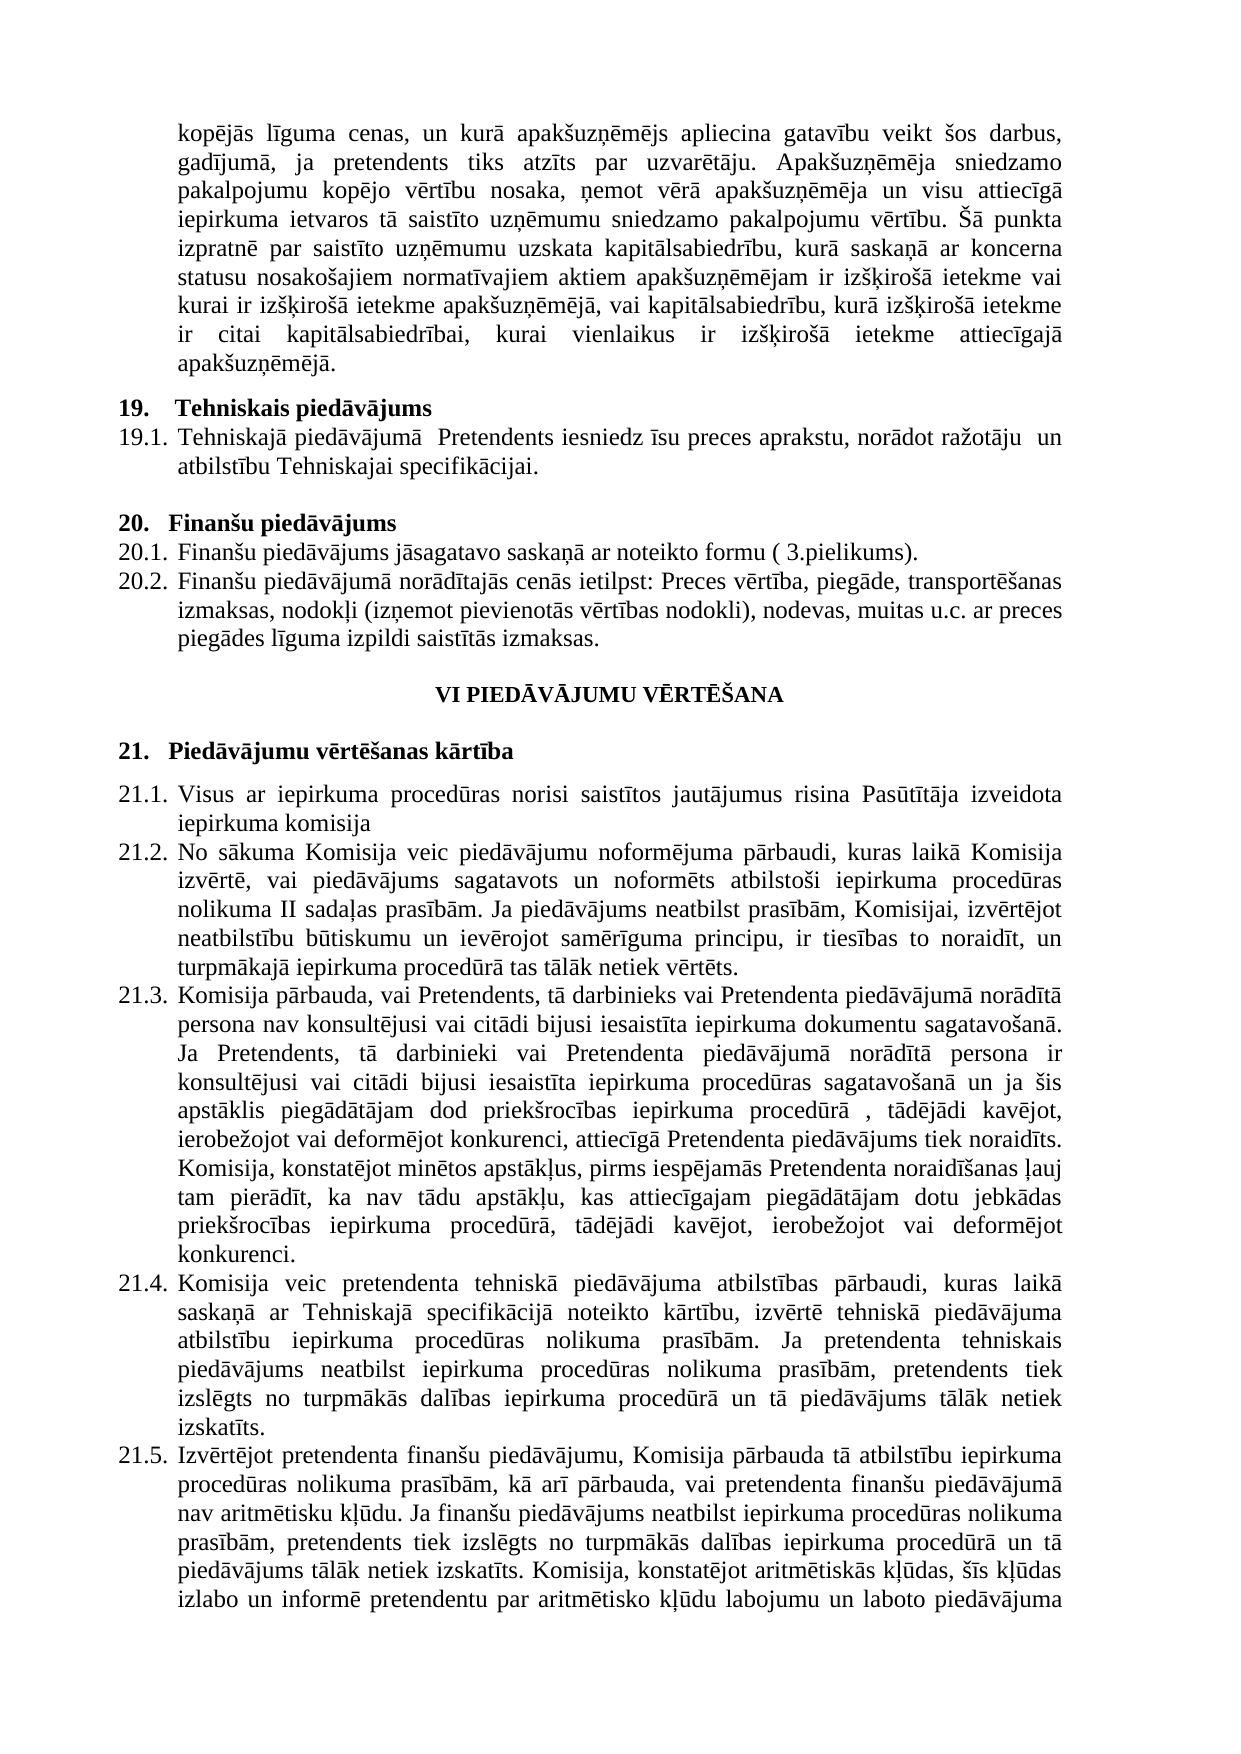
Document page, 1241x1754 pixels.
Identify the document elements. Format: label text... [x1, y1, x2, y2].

list Tehniskais piedāvājums [118, 393, 1063, 422]
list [118, 118, 1063, 377]
list Komisija veic pretendenta tehniskā piedāvājuma atbilstības pārbaudi, kuras laikā saskaņā ar Tehniskajā specifikācijā noteikto kārtību, izvērtē tehniskā piedāvājuma atbilstību iepirkuma procedūras nolikuma prasībām. Ja pretendenta tehniskais piedāvājums neatbilst iepirkuma procedūras nolikuma prasībām, pretendents tiek izslēgts no turpmākās dalības iepirkuma procedūrā un tā piedāvājums tālāk netiek izskatīts. [118, 1268, 1063, 1441]
list Finanšu piedāvājumā norādītajās cenās ietilpst: Preces vērtība, piegāde, transportēšanas izmaksas, nodokļi (izņemot pievienotās vērtības nodokli), nodevas, muitas u.c. ar preces piegādes līguma izpildi saistītās izmaksas. [118, 566, 1063, 652]
list VI PIEDĀVĀJUMU VĒRTĒŠANA [156, 681, 1063, 707]
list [118, 1441, 1063, 1613]
list Tehniskajā piedāvājumā Pretendents iesniedz īsu preces aprakstu, norādot ražotāju un atbilstību Tehniskajai specifikācijai. [118, 422, 1063, 480]
list Finanšu piedāvājums jāsagatavo saskaņā ar noteikto formu ( 3.pielikums). [118, 537, 1063, 566]
list Komisija pārbauda, vai Pretendents, tā darbinieks vai Pretendenta piedāvājumā norādītā persona nav konsultējusi vai citādi bijusi iesaistīta iepirkuma dokumentu sagatavošanā. Ja Pretendents, tā darbinieki vai Pretendenta piedāvājumā norādītā persona ir konsultējusi vai citādi bijusi iesaistīta iepirkuma procedūras sagatavošanā un ja šis apstāklis piegādātājam dod priekšrocības iepirkuma procedūrā , tādējādi kavējot, ierobežojot vai deformējot konkurenci, attiecīgā Pretendenta piedāvājums tiek noraidīts. Komisija, konstatējot minētos apstākļus, pirms iespējamās Pretendenta noraidīšanas ļauj tam pierādīt, ka nav tādu apstākļu, kas attiecīgajam piegādātājam dotu jebkādas priekšrocības iepirkuma procedūrā, tādējādi kavējot, ierobežojot vai deformējot konkurenci. [118, 981, 1063, 1268]
list Piedāvājumu vērtēšanas kārtība [118, 736, 1063, 765]
list Visus ar iepirkuma procedūras norisi saistītos jautājumus risina Pasūtītāja izveidota iepirkuma komisija [118, 779, 1063, 837]
list Finanšu piedāvājums [118, 508, 1063, 537]
list No sākuma Komisija veic piedāvājumu noformējuma pārbaudi, kuras laikā Komisija izvērtē, vai piedāvājums sagatavots un noformēts atbilstoši iepirkuma procedūras nolikuma II sadaļas prasībām. Ja piedāvājums neatbilst prasībām, Komisijai, izvērtējot neatbilstību būtiskumu un ievērojot samērīguma principu, ir tiesības to noraidīt, un turpmākajā iepirkuma procedūrā tas tālāk netiek vērtēts. [118, 837, 1063, 981]
